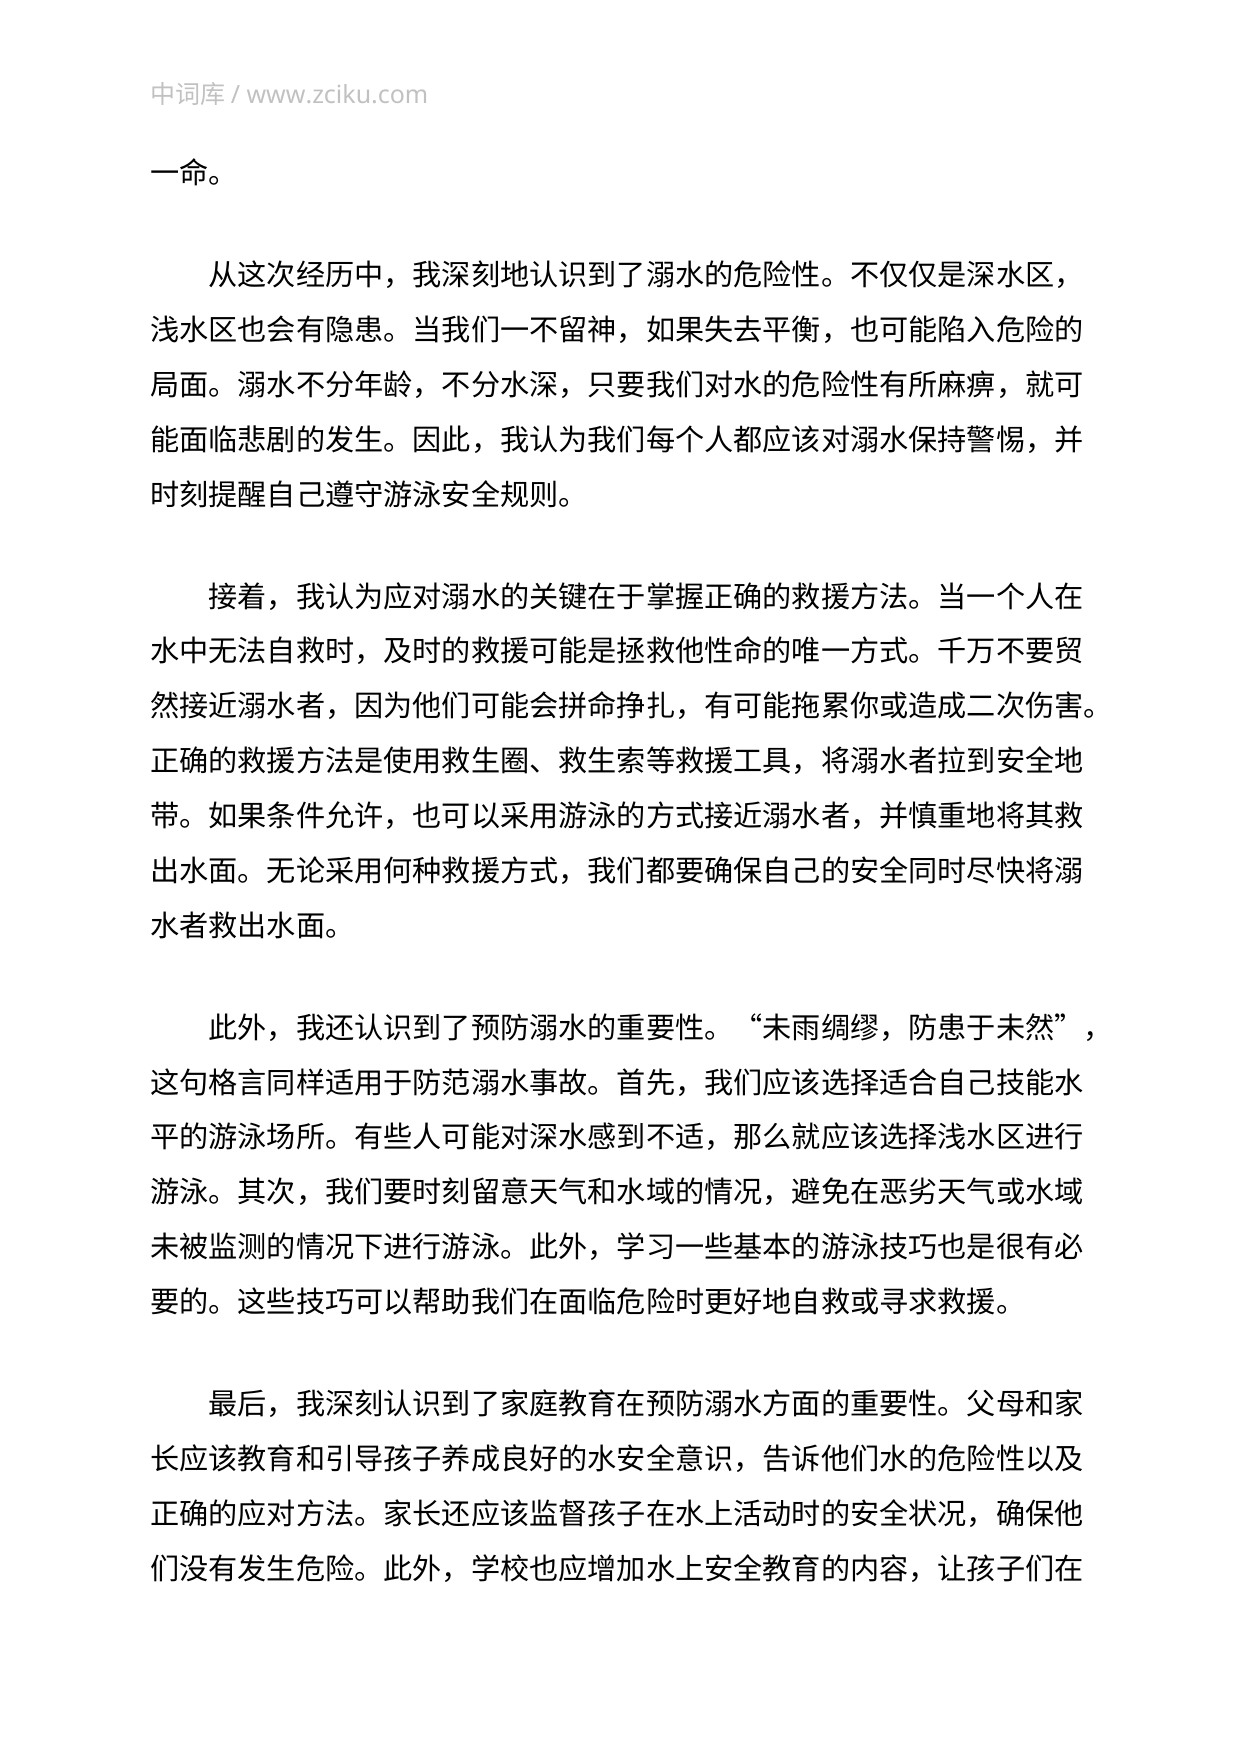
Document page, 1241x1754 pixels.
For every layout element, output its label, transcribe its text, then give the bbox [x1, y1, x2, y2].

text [150, 150, 1090, 192]
text 接着，我认为应对溺水的关键在于掌握正确的救援方法。当一个人在水中无法自救时，及时的救援可能是拯救他性命的唯一方式。千万不要贸然接近溺水者，因为他们可能会拼命挣扎，有可能拖累你或造成二次伤害。正确的救援方法是使用救生圈、救生索等救援工具，将溺水者拉到安全地带。如果条件允许，也可以采用游泳的方式接近溺水者，并慎重地将其救出水面。无论采用何种救援方式，我们都要确保自己的安全同时尽快将溺水者救出水面。 [150, 573, 1090, 945]
text 此外，我还认识到了预防溺水的重要性。“未雨绸缪，防患于未然”，这句格言同样适用于防范溺水事故。首先，我们应该选择适合自己技能水平的游泳场所。有些人可能对深水感到不适，那么就应该选择浅水区进行游泳。其次，我们要时刻留意天气和水域的情况，避免在恶劣天气或水域未被监测的情况下进行游泳。此外，学习一些基本的游泳技巧也是很有必要的。这些技巧可以帮助我们在面临危险时更好地自救或寻求救援。 [150, 1004, 1090, 1321]
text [150, 1381, 1090, 1587]
text 从这次经历中，我深刻地认识到了溺水的危险性。不仅仅是深水区，浅水区也会有隐患。当我们一不留神，如果失去平衡，也可能陷入危险的局面。溺水不分年龄，不分水深，只要我们对水的危险性有所麻痹，就可能面临悲剧的发生。因此，我认为我们每个人都应该对溺水保持警惕，并时刻提醒自己遵守游泳安全规则。 [150, 252, 1090, 514]
